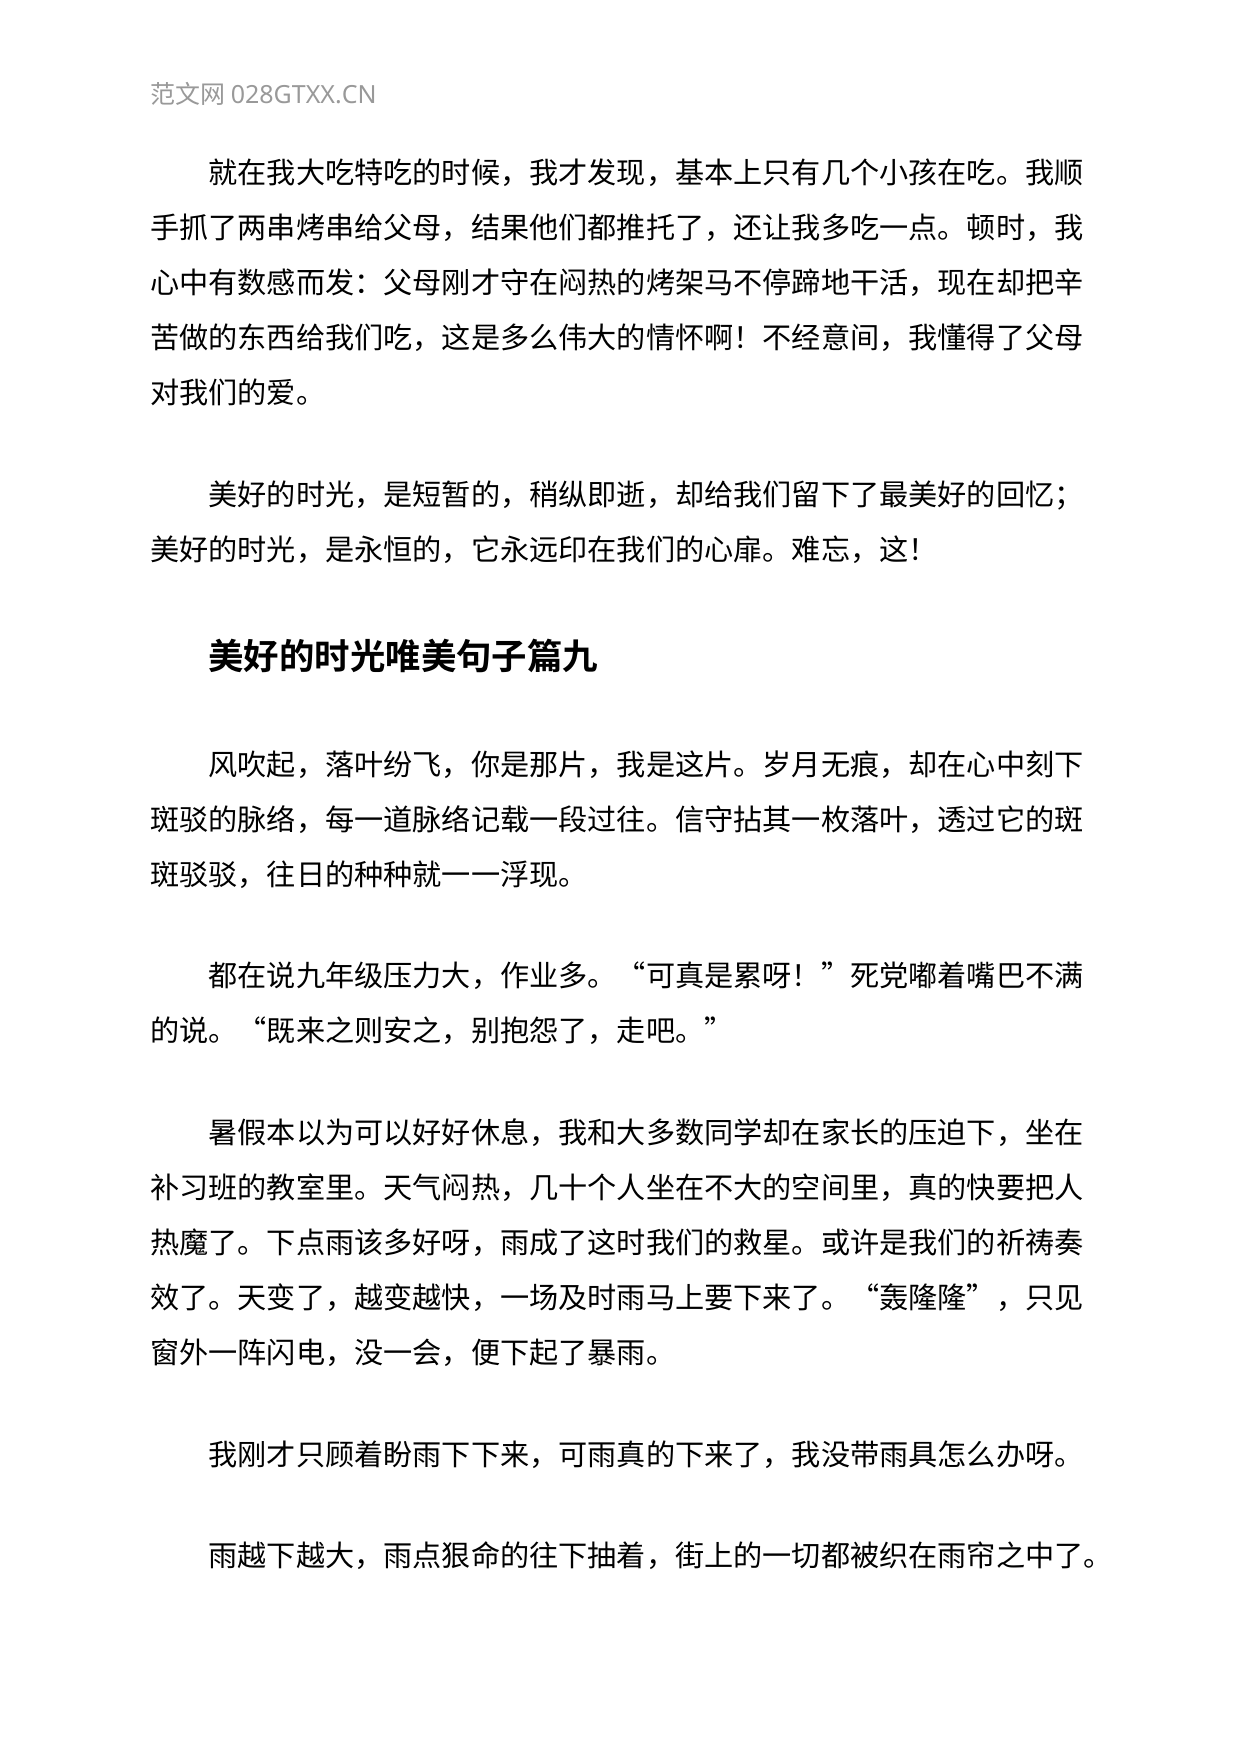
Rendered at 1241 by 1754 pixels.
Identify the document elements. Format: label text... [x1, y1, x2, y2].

text 都在说九年级压力大，作业多。“可真是累呀！”死党嘟着嘴巴不满的说。“既来之则安之，别抱怨了，走吧。” [150, 953, 1090, 1050]
text 就在我大吃特吃的时候，我才发现，基本上只有几个小孩在吃。我顺手抓了两串烤串给父母，结果他们都推托了，还让我多吃一点。顿时，我心中有数感而发：父母刚才守在闷热的烤架马不停蹄地干活，现在却把辛苦做的东西给我们吃，这是多么伟大的情怀啊！不经意间，我懂得了父母对我们的爱。 [150, 150, 1090, 412]
text 美好的时光，是短暂的，稍纵即逝，却给我们留下了最美好的回忆；美好的时光，是永恒的，它永远印在我们的心扉。难忘，这！ [150, 471, 1090, 568]
text 我刚才只顾着盼雨下下来，可雨真的下来了，我没带雨具怎么办呀。 [150, 1431, 1090, 1473]
text 风吹起，落叶纷飞，你是那片，我是这片。岁月无痕，却在心中刻下斑驳的脉络，每一道脉络记载一段过往。信守拈其一枚落叶，透过它的斑斑驳驳，往日的种种就一一浮现。 [150, 741, 1090, 893]
text 美好的时光唯美句子篇九 [150, 628, 1090, 679]
text 暑假本以为可以好好休息，我和大多数同学却在家长的压迫下，坐在补习班的教室里。天气闷热，几十个人坐在不大的空间里，真的快要把人热魔了。下点雨该多好呀，雨成了这时我们的救星。或许是我们的祈祷奏效了。天变了，越变越快，一场及时雨马上要下来了。“轰隆隆”，只见窗外一阵闪电，没一会，便下起了暴雨。 [150, 1110, 1090, 1372]
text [150, 1533, 1090, 1575]
